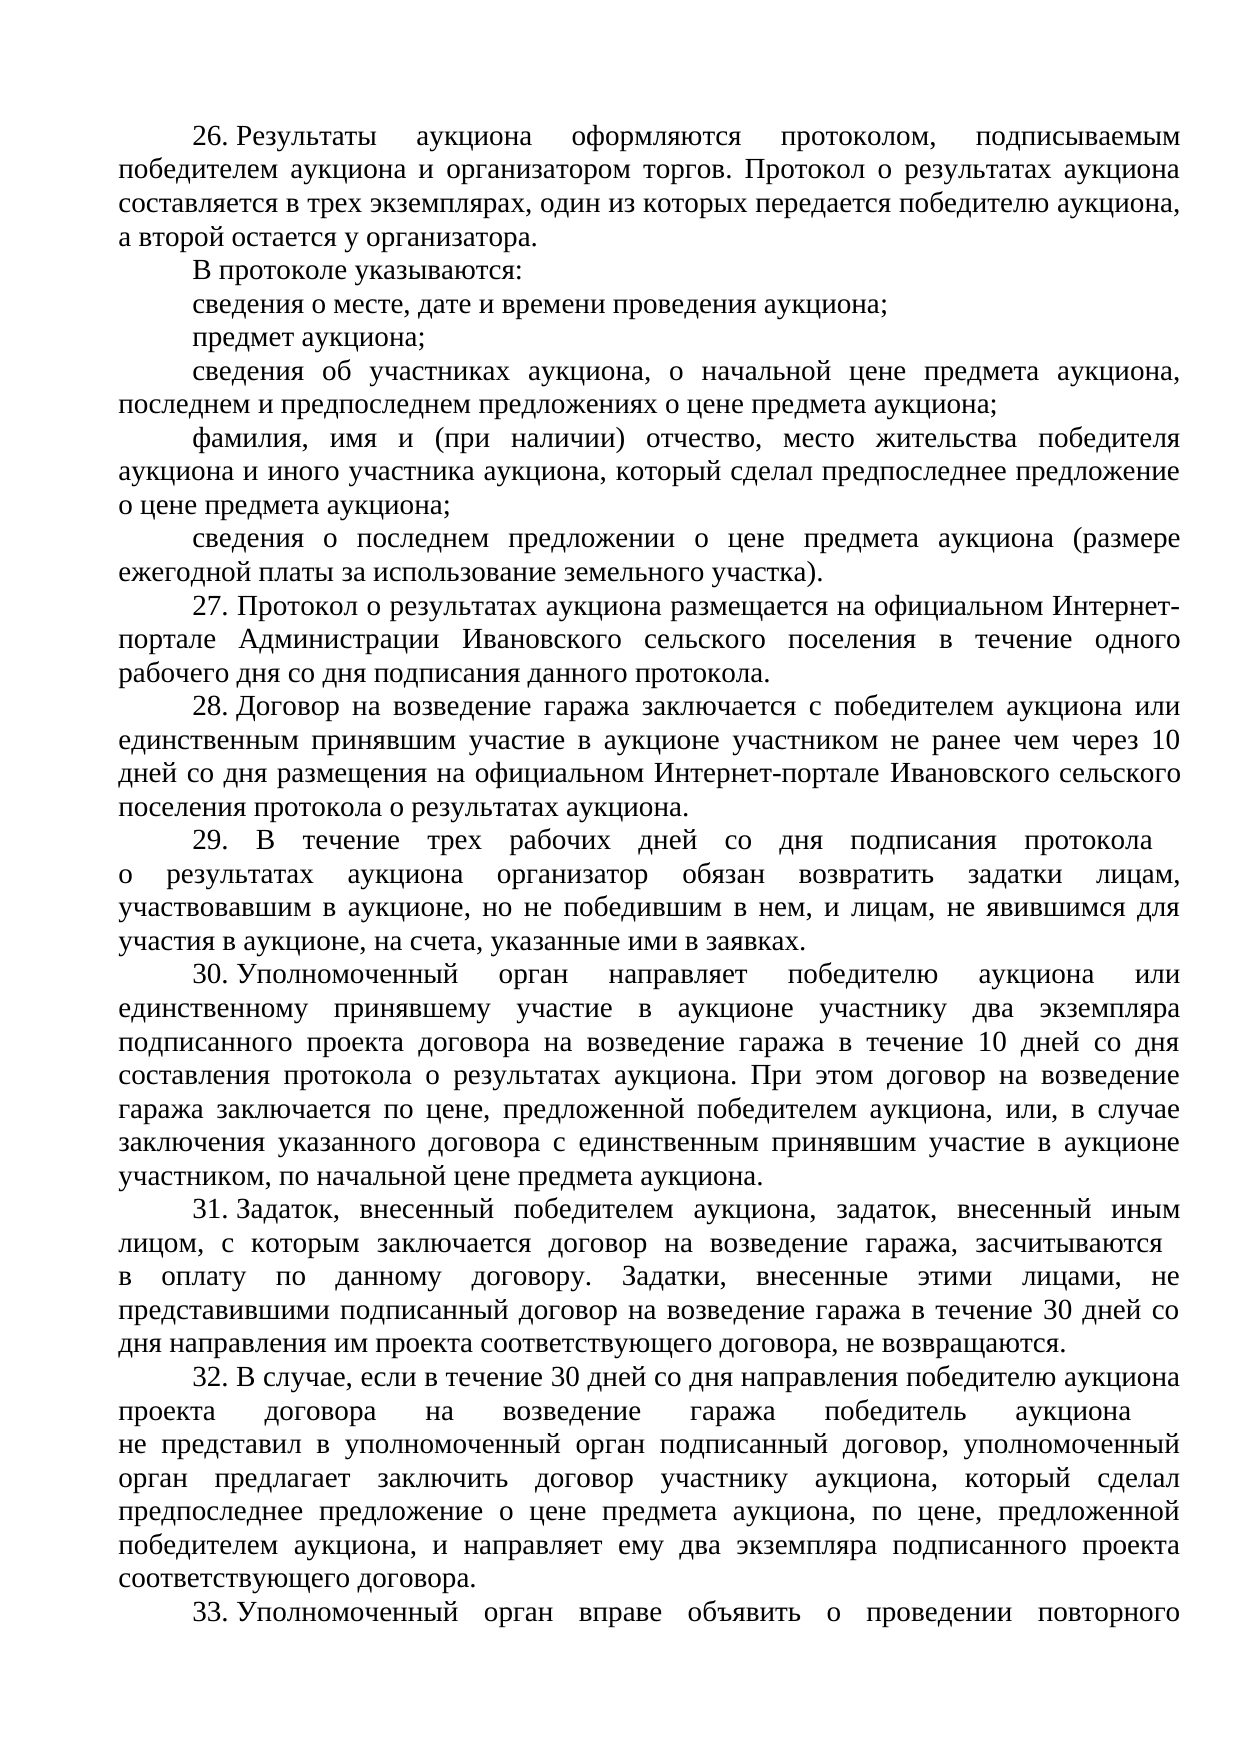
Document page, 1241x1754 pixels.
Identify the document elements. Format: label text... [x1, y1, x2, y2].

text предмет аукциона; [118, 319, 1181, 353]
text сведения об участниках аукциона, о начальной цене предмета аукциона, последнем и предпоследнем предложениях о цене предмета аукциона; [118, 353, 1181, 420]
text 26. Результаты аукциона оформляются протоколом, подписываемым победителем аукциона и организатором торгов. Протокол о результатах аукциона составляется в трех экземплярах, один из которых передается победителю аукциона, а второй остается у организатора. [118, 118, 1181, 252]
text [118, 1594, 1181, 1627]
text сведения о месте, дате и времени проведения аукциона; [118, 286, 1181, 319]
text 30. Уполномоченный орган направляет победителю аукциона или единственному принявшему участие в аукционе участнику два экземпляра подписанного проекта договора на возведение гаража в течение 10 дней со дня составления протокола о результатах аукциона. При этом договор на возведение гаража заключается по цене, предложенной победителем аукциона, или, в случае заключения указанного договора с единственным принявшим участие в аукционе участником, по начальной цене предмета аукциона. [118, 957, 1181, 1191]
text сведения о последнем предложении о цене предмета аукциона (размере ежегодной платы за использование земельного участка). [118, 521, 1181, 588]
text В протоколе указываются: [118, 252, 1181, 286]
text 31. Задаток, внесенный победителем аукциона, задаток, внесенный иным лицом, с которым заключается договор на возведение гаража, засчитываются в оплату по данному договору. Задатки, внесенные этими лицами, не представившими подписанный договор на возведение гаража в течение 30 дней со дня направления им проекта соответствующего договора, не возвращаются. [118, 1191, 1181, 1359]
text 29. В течение трех рабочих дней со дня подписания протокола о результатах аукциона организатор обязан возвратить задатки лицам, участвовавшим в аукционе, но не победившим в нем, и лицам, не явившимся для участия в аукционе, на счета, указанные ими в заявках. [118, 822, 1181, 957]
text 32. В случае, если в течение 30 дней со дня направления победителю аукциона проекта договора на возведение гаража победитель аукциона не представил в уполномоченный орган подписанный договор, уполномоченный орган предлагает заключить договор участнику аукциона, который сделал предпоследнее предложение о цене предмета аукциона, по цене, предложенной победителем аукциона, и направляет ему два экземпляра подписанного проекта соответствующего договора. [118, 1359, 1181, 1594]
text 27. Протокол о результатах аукциона размещается на официальном Интернет-портале Администрации Ивановского сельского поселения в течение одного рабочего дня со дня подписания данного протокола. [118, 588, 1181, 688]
text 28. Договор на возведение гаража заключается с победителем аукциона или единственным принявшим участие в аукционе участником не ранее чем через 10 дней со дня размещения на официальном Интернет-портале Ивановского сельского поселения протокола о результатах аукциона. [118, 688, 1181, 822]
text фамилия, имя и (при наличии) отчество, место жительства победителя аукциона и иного участника аукциона, который сделал предпоследнее предложение о цене предмета аукциона; [118, 420, 1181, 521]
